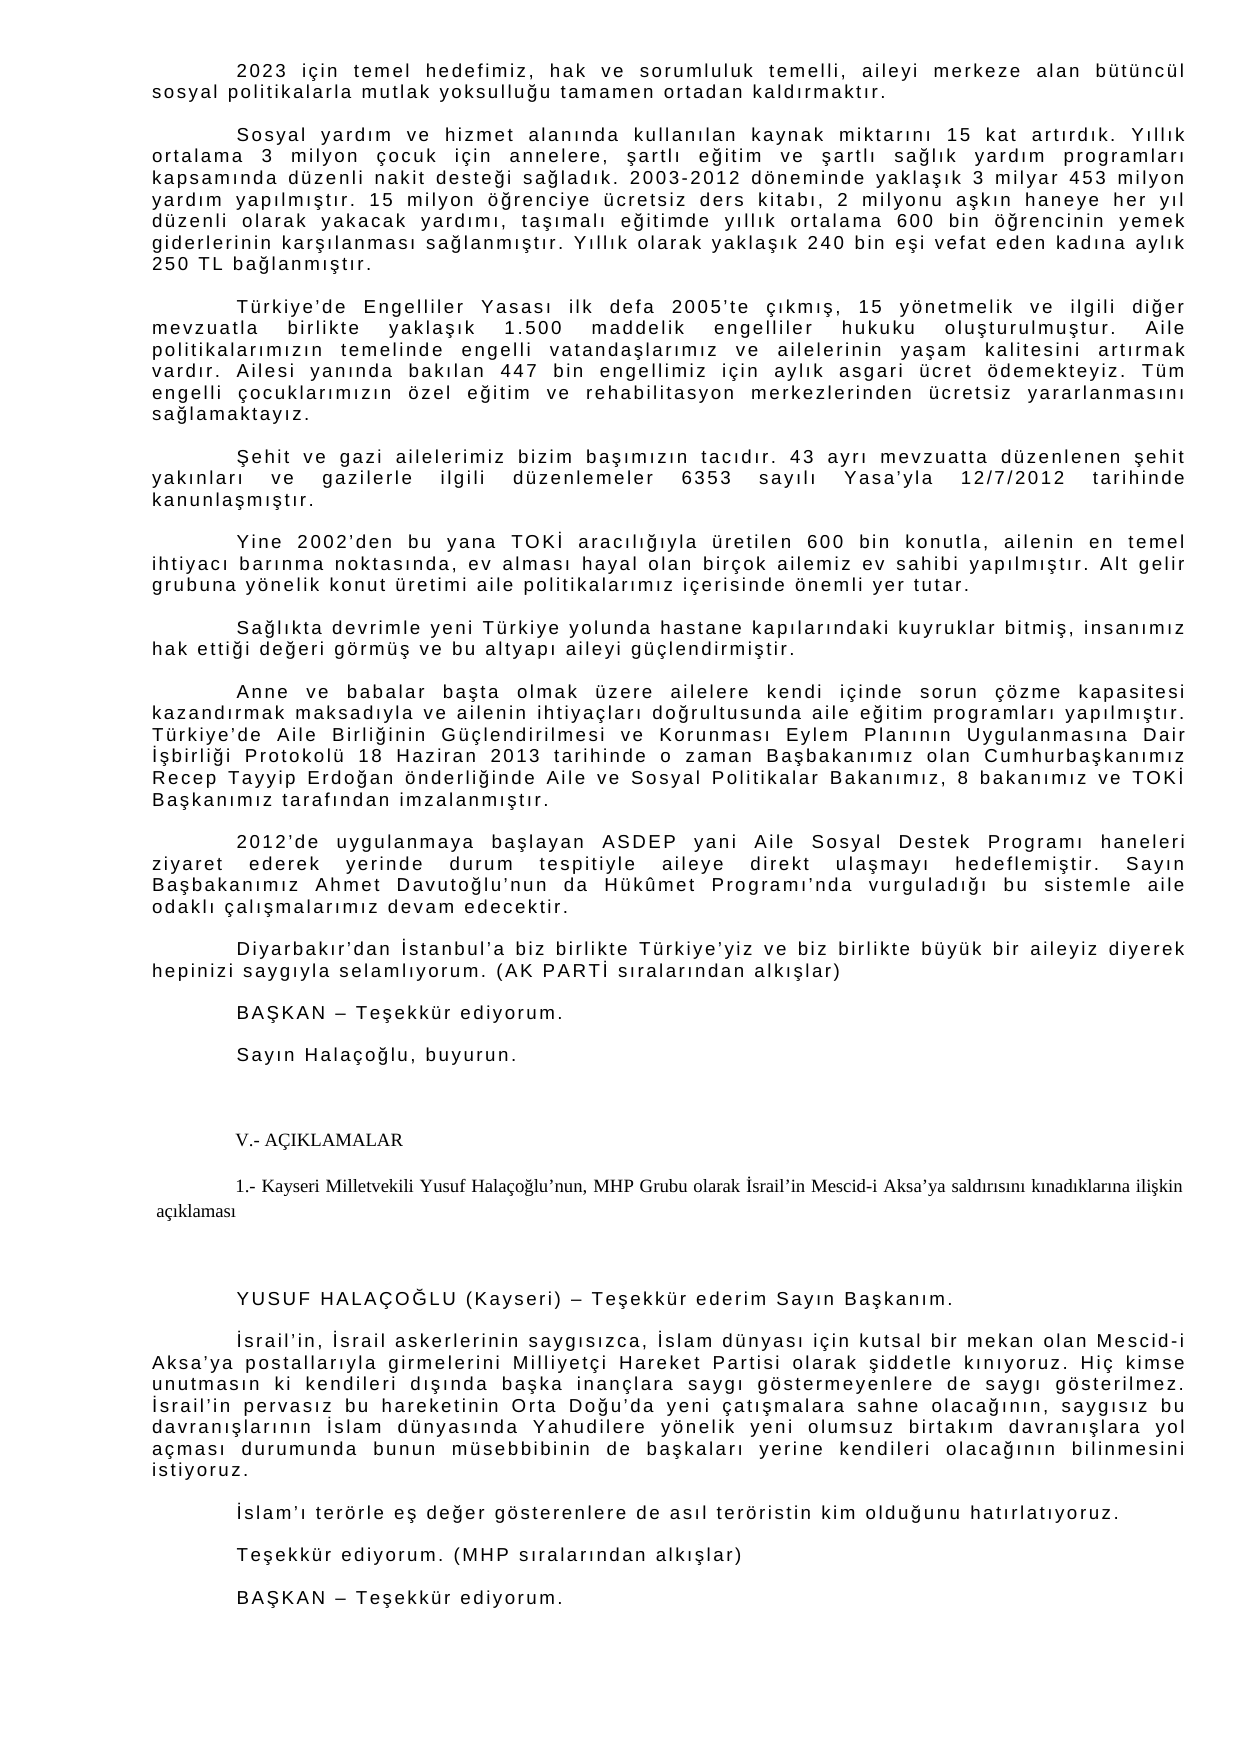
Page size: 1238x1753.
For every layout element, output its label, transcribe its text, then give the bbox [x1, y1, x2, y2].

text Sosyal yardım ve hizmet alanında kullanılan kaynak miktarını 15 kat artırdık. Yıllık ortalama 3 milyon çocuk için annelere, şartlı eğitim ve şartlı sağlık yardım programları kapsamında düzenli nakit desteği sağladık. 2003-2012 döneminde yaklaşık 3 milyar 453 milyon yardım yapılmıştır. 15 milyon öğrenciye ücretsiz ders kitabı, 2 milyonu aşkın haneye her yıl düzenli olarak yakacak yardımı, taşımalı eğitimde yıllık ortalama 600 bin öğrencinin yemek giderlerinin karşılanması sağlanmıştır. Yıllık olarak yaklaşık 240 bin eşi vefat eden kadına aylık 250 TL bağlanmıştır. [152, 124, 1186, 274]
text Türkiye’de Engelliler Yasası ilk defa 2005’te çıkmış, 15 yönetmelik ve ilgili diğer mevzuatla birlikte yaklaşık 1.500 maddelik engelliler hukuku oluşturulmuştur. Aile politikalarımızın temelinde engelli vatandaşlarımız ve ailelerinin yaşam kalitesini artırmak vardır. Ailesi yanında bakılan 447 bin engellimiz için aylık asgari ücret ödemekteyiz. Tüm engelli çocuklarımızın özel eğitim ve rehabilitasyon merkezlerinden ücretsiz yararlanmasını sağlamaktayız. [152, 295, 1186, 425]
text Teşekkür ediyorum. (MHP sıralarından alkışlar) [152, 1544, 1186, 1566]
text Anne ve babalar başta olmak üzere ailelere kendi içinde sorun çözme kapasitesi kazandırmak maksadıyla ve ailenin ihtiyaçları doğrultusunda aile eğitim programları yapılmıştır. Türkiye’de Aile Birliğinin Güçlendirilmesi ve Korunması Eylem Planının Uygulanmasına Dair İşbirliği Protokolü 18 Haziran 2013 tarihinde o zaman Başbakanımız olan Cumhurbaşkanımız Recep Tayyip Erdoğan önderliğinde Aile ve Sosyal Politikalar Bakanımız, 8 bakanımız ve TOKİ Başkanımız tarafından imzalanmıştır. [152, 681, 1186, 810]
text 2012’de uygulanmaya başlayan ASDEP yani Aile Sosyal Destek Programı haneleri ziyaret ederek yerinde durum tespitiyle aileye direkt ulaşmayı hedeflemiştir. Sayın Başbakanımız Ahmet Davutoğlu’nun da Hükûmet Programı’nda vurguladığı bu sistemle aile odaklı çalışmalarımız devam edecektir. [152, 831, 1186, 917]
text Diyarbakır’dan İstanbul’a biz birlikte Türkiye’yiz ve biz birlikte büyük bir aileyiz diyerek hepinizi saygıyla selamlıyorum. (AK PARTİ sıralarından alkışlar) [152, 938, 1186, 981]
text V.- AÇIKLAMALAR [156, 1129, 1184, 1151]
text BAŞKAN – Teşekkür ediyorum. [152, 1586, 1186, 1608]
text 2023 için temel hedefimiz, hak ve sorumluluk temelli, aileyi merkeze alan bütüncül sosyal politikalarla mutlak yoksulluğu tamamen ortadan kaldırmaktır. [152, 60, 1186, 103]
text İsrail’in, İsrail askerlerinin saygısızca, İslam dünyası için kutsal bir mekan olan Mescid-i Aksa’ya postallarıyla girmelerini Milliyetçi Hareket Partisi olarak şiddetle kınıyoruz. Hiç kimse unutmasın ki kendileri dışında başka inançlara saygı göstermeyenlere de saygı gösterilmez. İsrail’in pervasız bu hareketinin Orta Doğu’da yeni çatışmalara sahne olacağının, saygısız bu davranışlarının İslam dünyasında Yahudilere yönelik yeni olumsuz birtakım davranışlara yol açması durumunda bunun müsebbibinin de başkaları yerine kendileri olacağının bilinmesini istiyoruz. [152, 1330, 1186, 1481]
text İslam’ı terörle eş değer gösterenlere de asıl teröristin kim olduğunu hatırlatıyoruz. [152, 1502, 1186, 1523]
text 1.- Kayseri Milletvekili Yusuf Halaçoğlu’nun, MHP Grubu olarak İsrail’in Mescid-i Aksa’ya saldırısını kınadıklarına ilişkin açıklaması [156, 1175, 1184, 1221]
text Sayın Halaçoğlu, buyurun. [152, 1044, 1186, 1066]
text Şehit ve gazi ailelerimiz bizim başımızın tacıdır. 43 ayrı mevzuatta düzenlenen şehit yakınları ve gazilerle ilgili düzenlemeler 6353 sayılı Yasa’yla 12/7/2012 tarihinde kanunlaşmıştır. [152, 446, 1186, 510]
text BAŞKAN – Teşekkür ediyorum. [152, 1002, 1186, 1023]
text YUSUF HALAÇOĞLU (Kayseri) – Teşekkür ederim Sayın Başkanım. [152, 1287, 1186, 1309]
text Sağlıkta devrimle yeni Türkiye yolunda hastane kapılarındaki kuyruklar bitmiş, insanımız hak ettiği değeri görmüş ve bu altyapı aileyi güçlendirmiştir. [152, 617, 1186, 660]
text Yine 2002’den bu yana TOKİ aracılığıyla üretilen 600 bin konutla, ailenin en temel ihtiyacı barınma noktasında, ev alması hayal olan birçok ailemiz ev sahibi yapılmıştır. Alt gelir grubuna yönelik konut üretimi aile politikalarımız içerisinde önemli yer tutar. [152, 531, 1186, 596]
